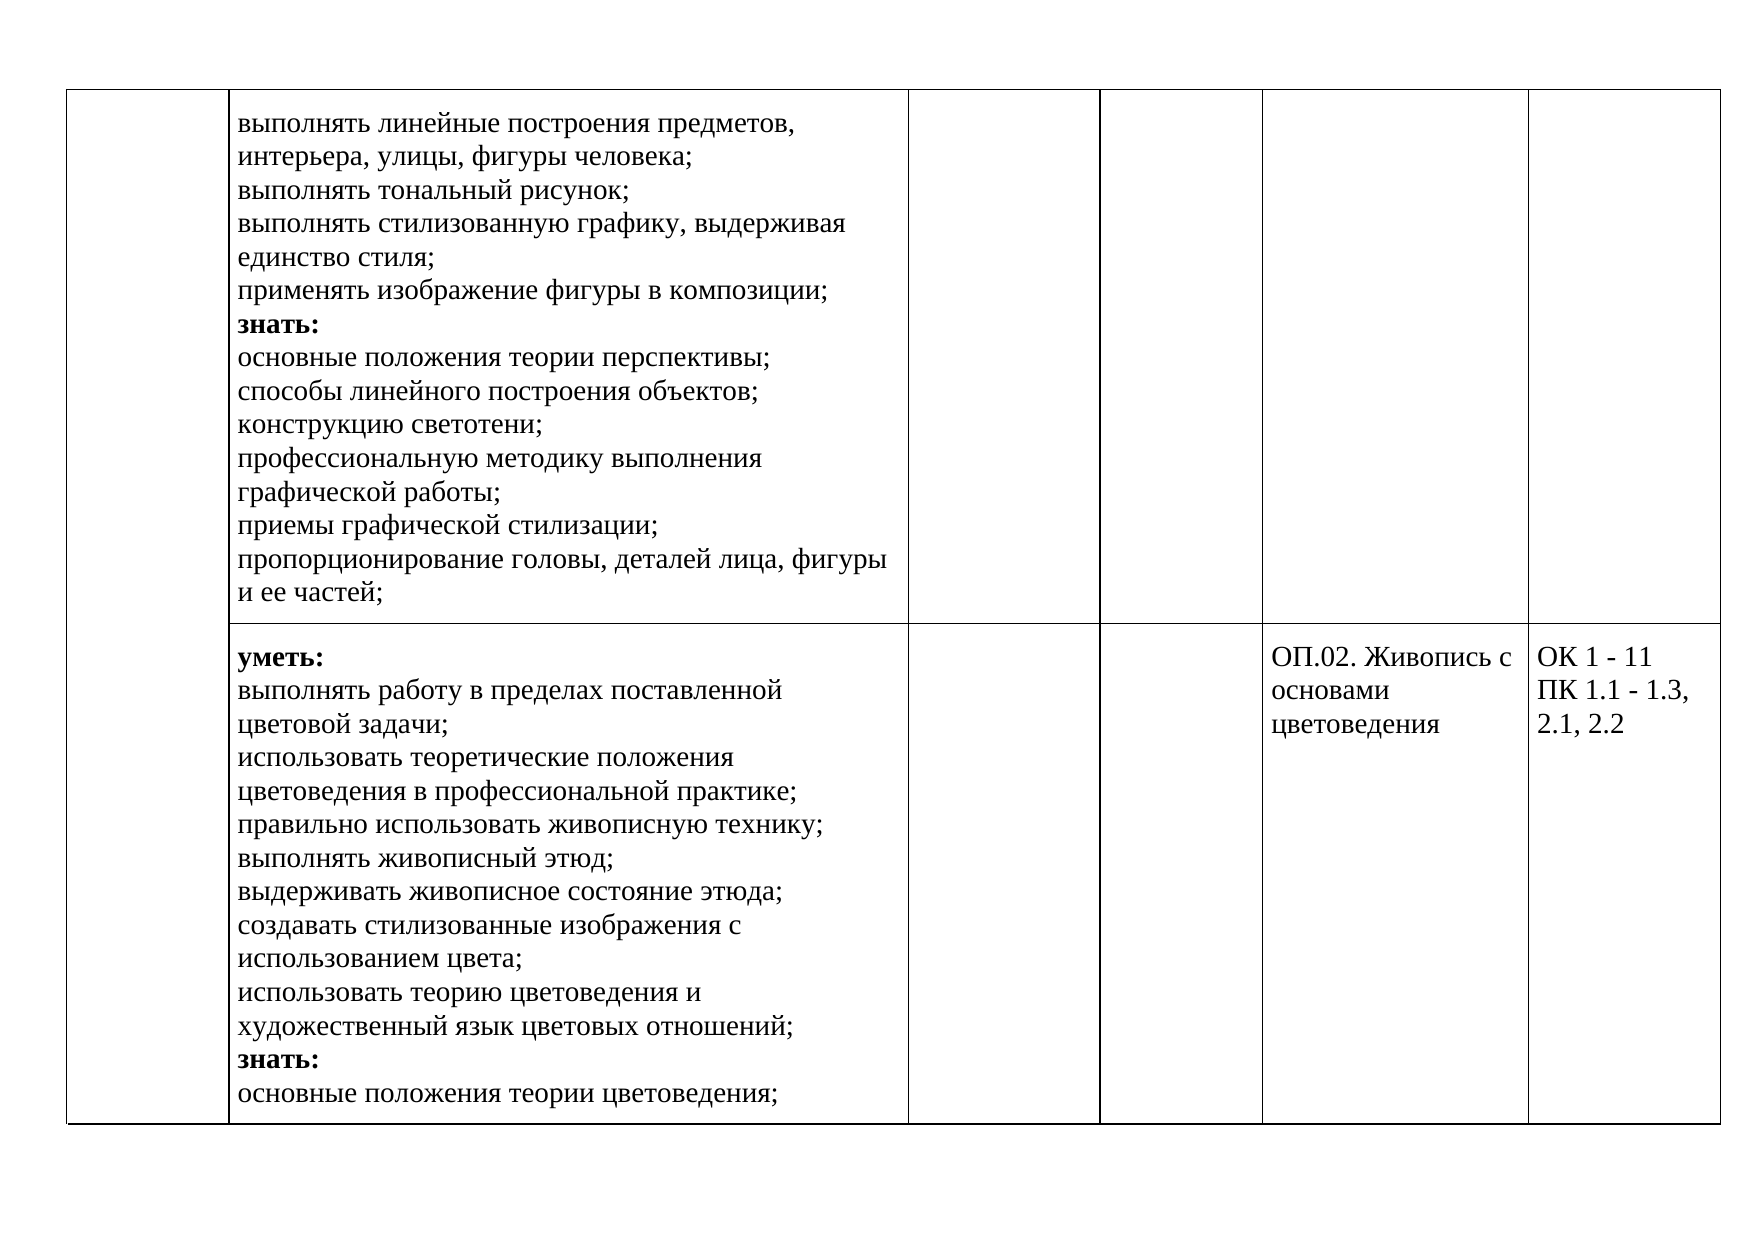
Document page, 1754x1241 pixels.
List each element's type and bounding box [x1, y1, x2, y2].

table_cell [230, 90, 908, 622]
table_cell [909, 624, 1099, 1123]
table_cell [230, 624, 908, 1123]
table_cell [1529, 90, 1720, 622]
table_cell [1529, 624, 1720, 1123]
table_cell [1263, 90, 1528, 622]
table_cell [1263, 624, 1528, 1123]
table_cell [909, 90, 1099, 622]
table_cell [1101, 624, 1262, 1123]
table_cell [1101, 90, 1262, 622]
